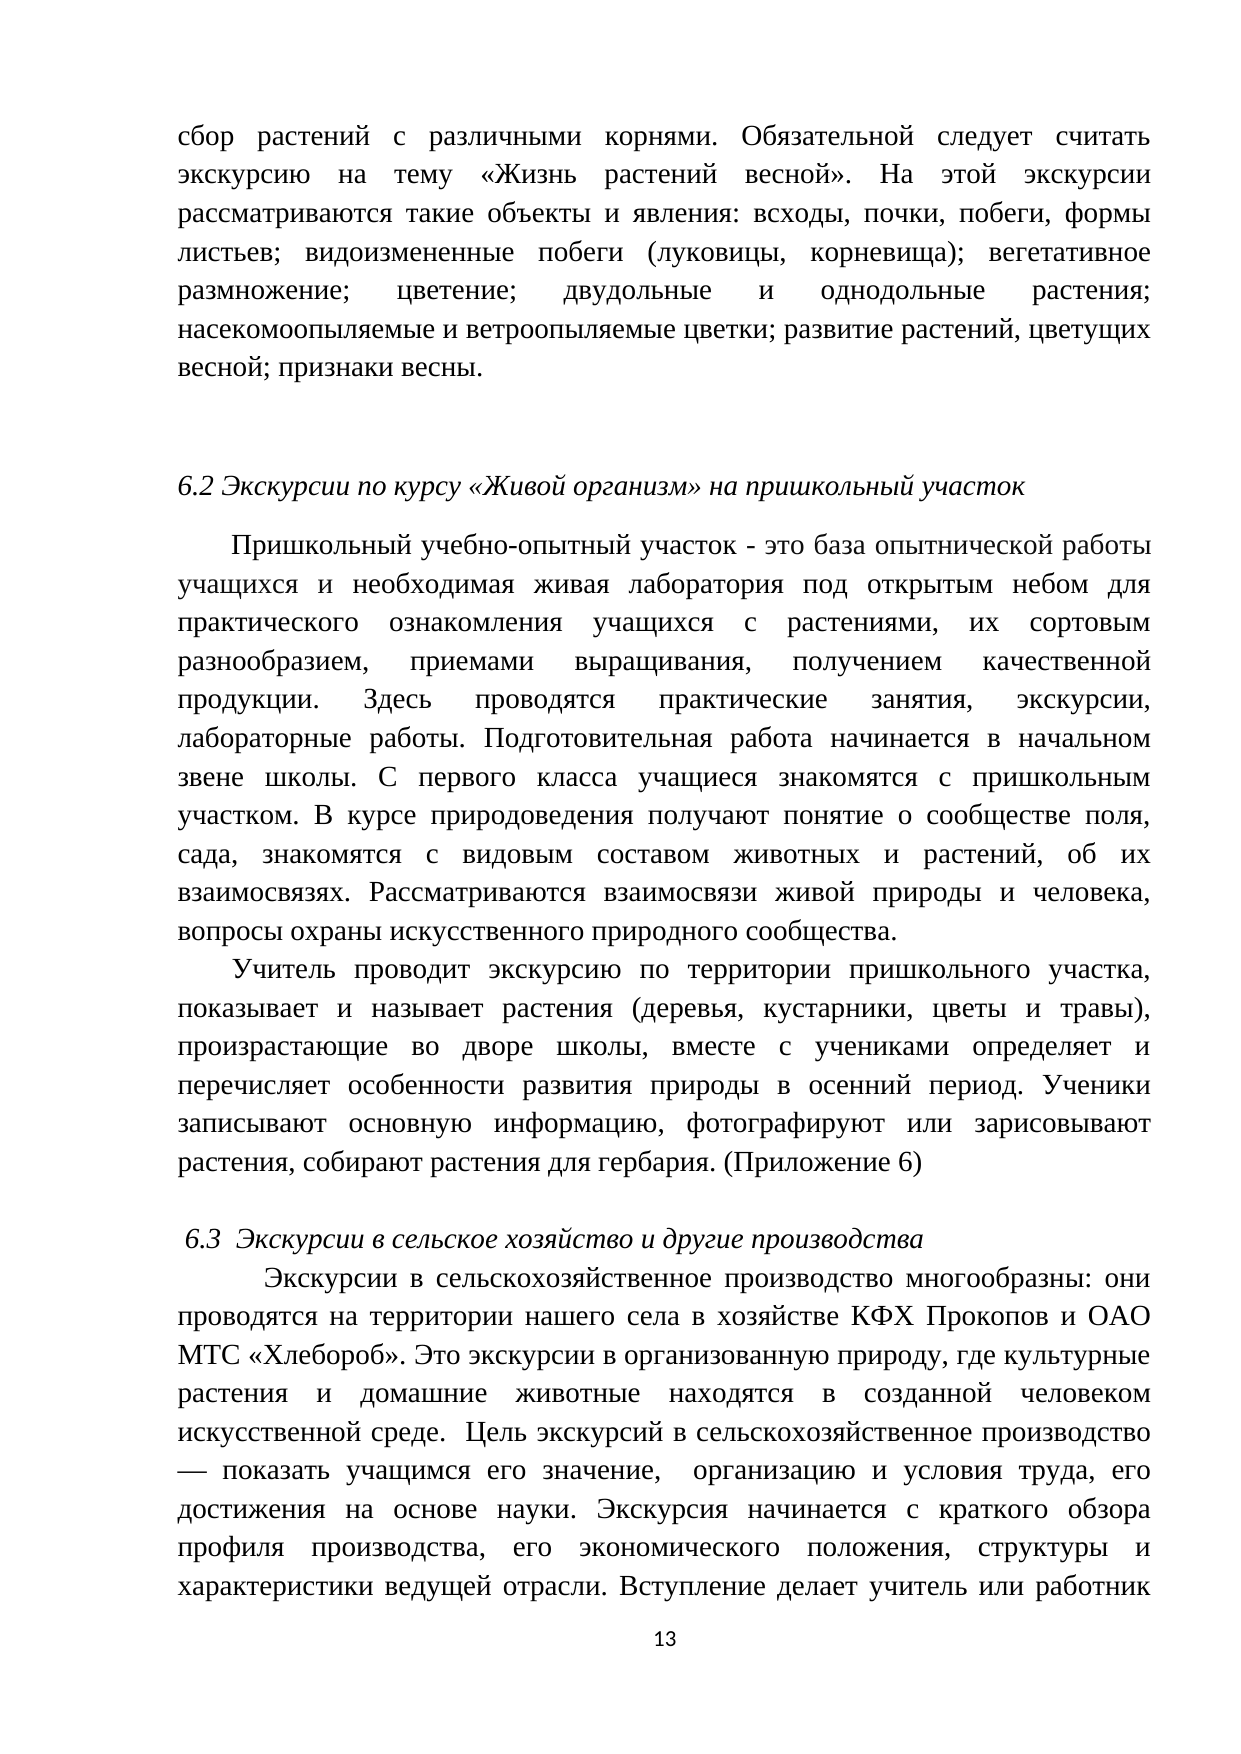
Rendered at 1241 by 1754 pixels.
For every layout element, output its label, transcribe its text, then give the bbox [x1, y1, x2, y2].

text 6.3 Экскурсии в сельское хозяйство и другие производства [177, 1221, 1152, 1255]
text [177, 118, 1152, 383]
text Пришкольный учебно-опытный участок - это база опытнической работы учащихся и необходимая живая лаборатория под открытым небом для практического ознакомления учащихся с растениями, их сортовым разнообразием, приемами выращивания, получением качественной продукции. Здесь проводятся практические занятия, экскурсии, лабораторные работы. Подготовительная работа начинается в начальном звене школы. С первого класса учащиеся знакомятся с пришкольным участком. В курсе природоведения получают понятие о сообществе поля, сада, знакомятся с видовым составом животных и растений, об их взаимосвязях. Рассматриваются взаимосвязи живой природы и человека, вопросы охраны искусственного природного сообщества. [177, 527, 1152, 946]
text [177, 1260, 1152, 1602]
text 6.2 Экскурсии по курсу «Живой организм» на пришкольный участок [177, 468, 1152, 502]
text Учитель проводит экскурсию по территории пришкольного участка, показывает и называет растения (деревья, кустарники, цветы и травы), произрастающие во дворе школы, вместе с учениками определяет и перечисляет особенности развития природы в осенний период. Ученики записывают основную информацию, фотографируют или зарисовывают растения, собирают растения для гербария. (Приложение 6) [177, 951, 1152, 1178]
